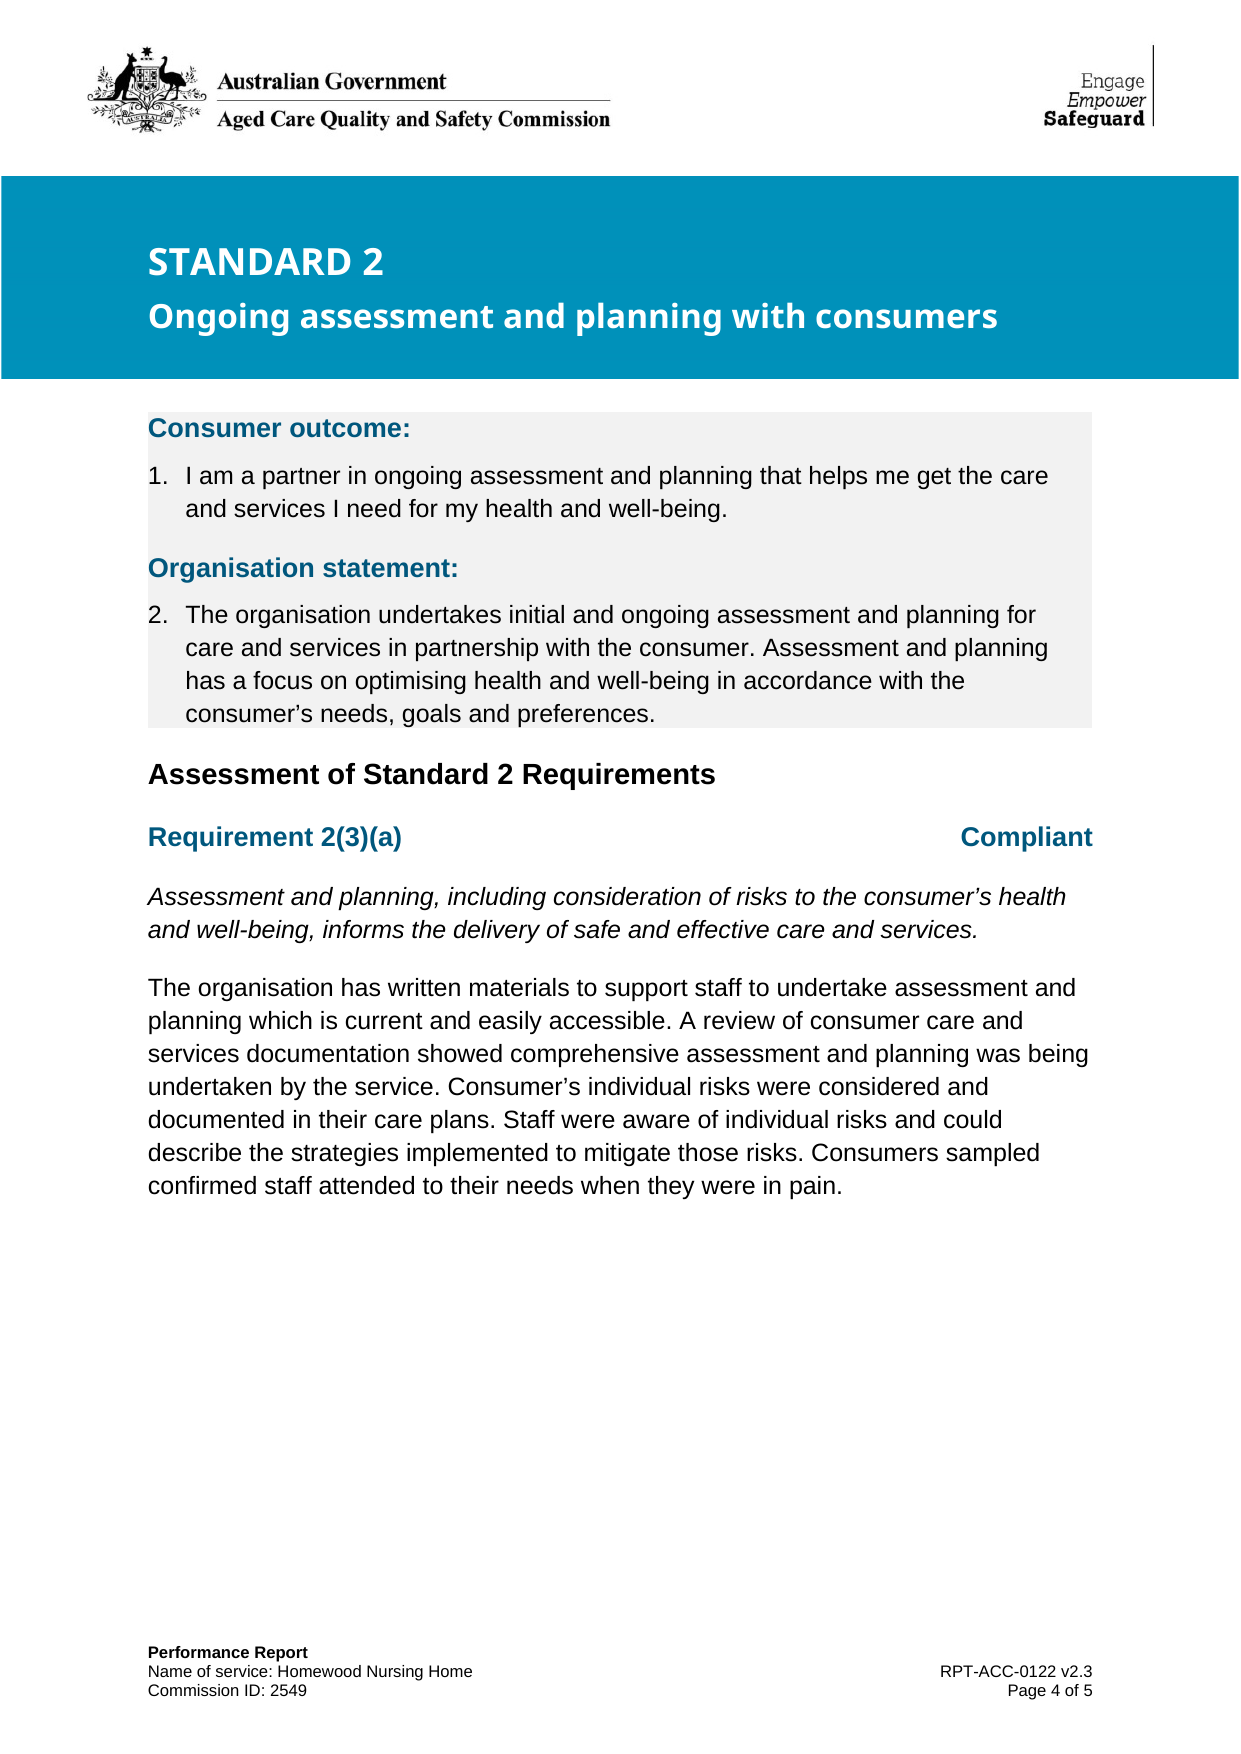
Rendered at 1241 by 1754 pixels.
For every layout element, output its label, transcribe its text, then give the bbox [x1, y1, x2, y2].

picture [1, 0, 1241, 154]
subtitle I am a partner in ongoing assessment and planning that helps me get the care and services I need for my health and well-being. [148, 461, 1092, 522]
text The organisation has written materials to support staff to undertake assessment and planning which is current and easily accessible. A review of consumer care and services documentation showed comprehensive assessment and planning was being undertaken by the service. Consumer’s individual risks were considered and documented in their care plans. Staff were aware of individual risks and could describe the strategies implemented to mitigate those risks. Consumers sampled confirmed staff attended to their needs when they were in pain. [148, 973, 1092, 1199]
subtitle Assessment of Standard 2 Requirements [148, 757, 1092, 791]
subtitle Consumer outcome: [148, 412, 1092, 443]
subtitle Requirement 2(3)(a) Compliant [148, 821, 1092, 852]
subtitle Organisation statement: [148, 552, 1092, 583]
subtitle STANDARD 2 Ongoing assessment and planning with consumers [148, 236, 1092, 339]
text Assessment and planning, including consideration of risks to the consumer’s health and well-being, informs the delivery of safe and effective care and services. [148, 882, 1092, 943]
list The organisation undertakes initial and ongoing assessment and planning for care and services in partnership with the consumer. Assessment and planning has a focus on optimising health and well-being in accordance with the consumer’s needs, goals and preferences. [148, 600, 1092, 728]
